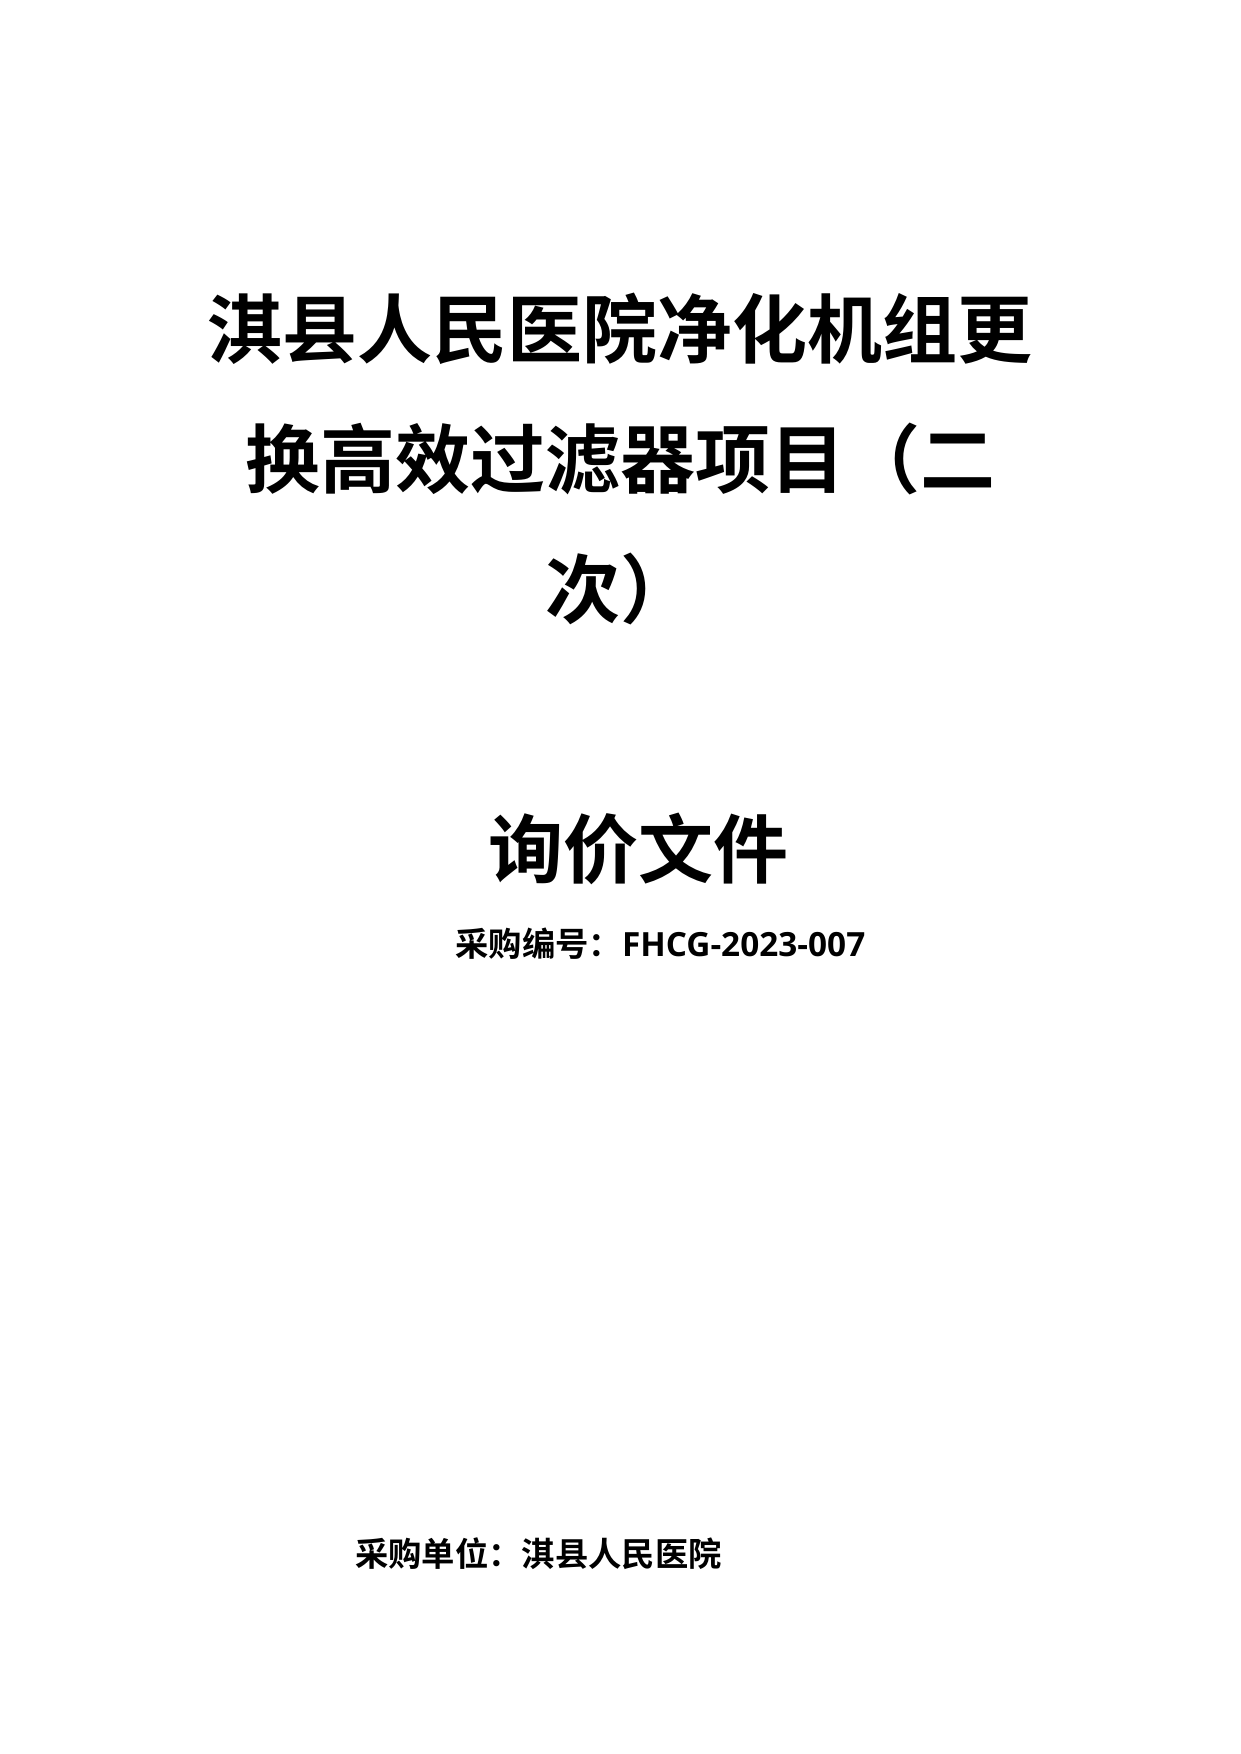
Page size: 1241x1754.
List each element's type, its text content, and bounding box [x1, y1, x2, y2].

text 采购编号：FHCG-2023-007 [187, 909, 1053, 974]
text 采购单位：淇县人民医院 [187, 1519, 1053, 1584]
text 询价文件 [187, 779, 1053, 909]
text 淇县人民医院净化机组更换高效过滤器项目（二次） [187, 259, 1053, 649]
